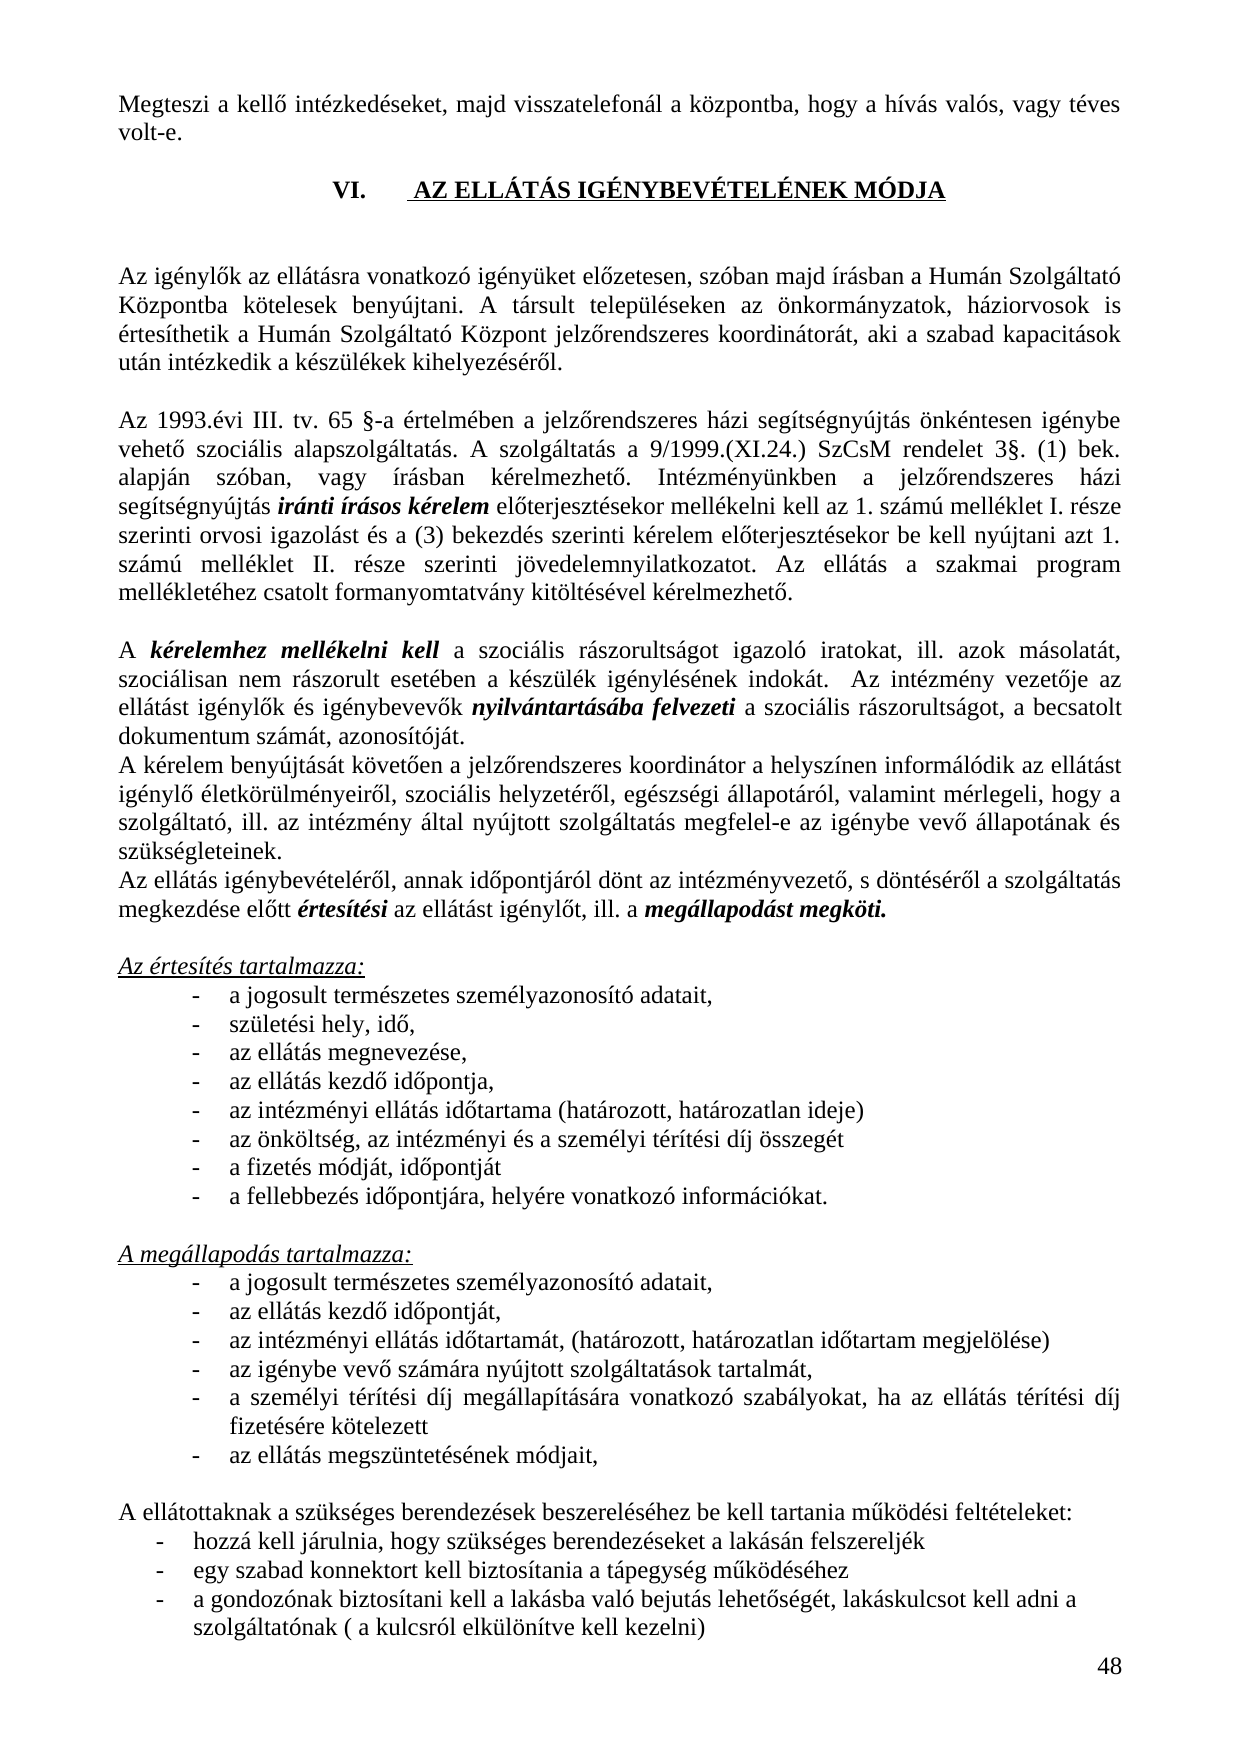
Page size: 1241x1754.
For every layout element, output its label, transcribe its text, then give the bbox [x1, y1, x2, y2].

list az ellátás megnevezése, [192, 1037, 1122, 1066]
list az önköltség, az intézményi és a személyi térítési díj összegét [192, 1124, 1122, 1152]
list az intézményi ellátás időtartama (határozott, határozatlan ideje) [192, 1095, 1122, 1124]
list A kérelem benyújtását követően a jelzőrendszeres koordinátor a helyszínen informálódik az ellátást igénylő életkörülményeiről, szociális helyzetéről, egészségi állapotáról, valamint mérlegeli, hogy a szolgáltató, ill. az intézmény által nyújtott szolgáltatás megfelel-e az igénybe vevő állapotának és szükségleteinek. [118, 750, 1122, 865]
list az ellátás megszüntetésének módjait, [192, 1440, 1122, 1469]
text A ellátottaknak a szükséges berendezések beszereléséhez be kell tartania működési feltételeket: [118, 1497, 1122, 1526]
list Az értesítés tartalmazza: [118, 951, 1122, 980]
list az ellátás kezdő időpontja, [192, 1066, 1122, 1095]
list a fellebbezés időpontjára, helyére vonatkozó információkat. [192, 1181, 1122, 1210]
text Az igénylők az ellátásra vonatkozó igényüket előzetesen, szóban majd írásban a Humán Szolgáltató Központba kötelesek benyújtani. A társult településeken az önkormányzatok, háziorvosok is értesíthetik a Humán Szolgáltató Központ jelzőrendszeres koordinátorát, aki a szabad kapacitások után intézkedik a készülékek kihelyezéséről. [118, 261, 1122, 376]
list a gondozónak biztosítani kell a lakásba való bejutás lehetőségét, lakáskulcsot kell adni a szolgáltatónak ( a kulcsról elkülönítve kell kezelni) [156, 1584, 1122, 1641]
list A kérelemhez mellékelni kell a szociális rászorultságot igazoló iratokat, ill. azok másolatát, szociálisan nem rászorult esetében a készülék igénylésének indokát. Az intézmény vezetője az ellátást igénylők és igénybevevők nyilvántartásába felvezeti a szociális rászorultságot, a becsatolt dokumentum számát, azonosítóját. [118, 635, 1122, 750]
text Megteszi a kellő intézkedéseket, majd visszatelefonál a központba, hogy a hívás valós, vagy téves volt-e. [118, 89, 1122, 146]
list az ellátás kezdő időpontját, [192, 1296, 1122, 1325]
list a jogosult természetes személyazonosító adatait, [192, 980, 1122, 1009]
list AZ ELLÁTÁS IGÉNYBEVÉTELÉNEK MÓDJA [156, 175, 1122, 204]
list az igénybe vevő számára nyújtott szolgáltatások tartalmát, [192, 1354, 1122, 1382]
list egy szabad konnektort kell biztosítania a tápegység működéséhez [156, 1555, 1122, 1584]
list A megállapodás tartalmazza: [118, 1239, 1122, 1267]
list Az 1993.évi III. tv. 65 §-a értelmében a jelzőrendszeres házi segítségnyújtás önkéntesen igénybe vehető szociális alapszolgáltatás. A szolgáltatás a 9/1999.(XI.24.) SzCsM rendelet 3§. (1) bek. alapján szóban, vagy írásban kérelmezhető. Intézményünkben a jelzőrendszeres házi segítségnyújtás iránti írásos kérelem előterjesztésekor mellékelni kell az 1. számú melléklet I. része szerinti orvosi igazolást és a (3) bekezdés szerinti kérelem előterjesztésekor be kell nyújtani azt 1. számú melléklet II. része szerinti jövedelemnyilatkozatot. Az ellátás a szakmai program mellékletéhez csatolt formanyomtatvány kitöltésével kérelmezhető. [118, 405, 1122, 606]
list a személyi térítési díj megállapítására vonatkozó szabályokat, ha az ellátás térítési díj fizetésére kötelezett [192, 1382, 1122, 1440]
list az intézményi ellátás időtartamát, (határozott, határozatlan időtartam megjelölése) [192, 1325, 1122, 1354]
subtitle a jogosult természetes személyazonosító adatait, [192, 1267, 1107, 1296]
list hozzá kell járulnia, hogy szükséges berendezéseket a lakásán felszereljék [156, 1526, 1122, 1555]
list Az ellátás igénybevételéről, annak időpontjáról dönt az intézményvezető, s döntéséről a szolgáltatás megkezdése előtt értesítési az ellátást igénylőt, ill. a megállapodást megköti. [118, 865, 1122, 922]
list születési hely, idő, [192, 1009, 1122, 1037]
list a fizetés módját, időpontját [192, 1152, 1122, 1181]
